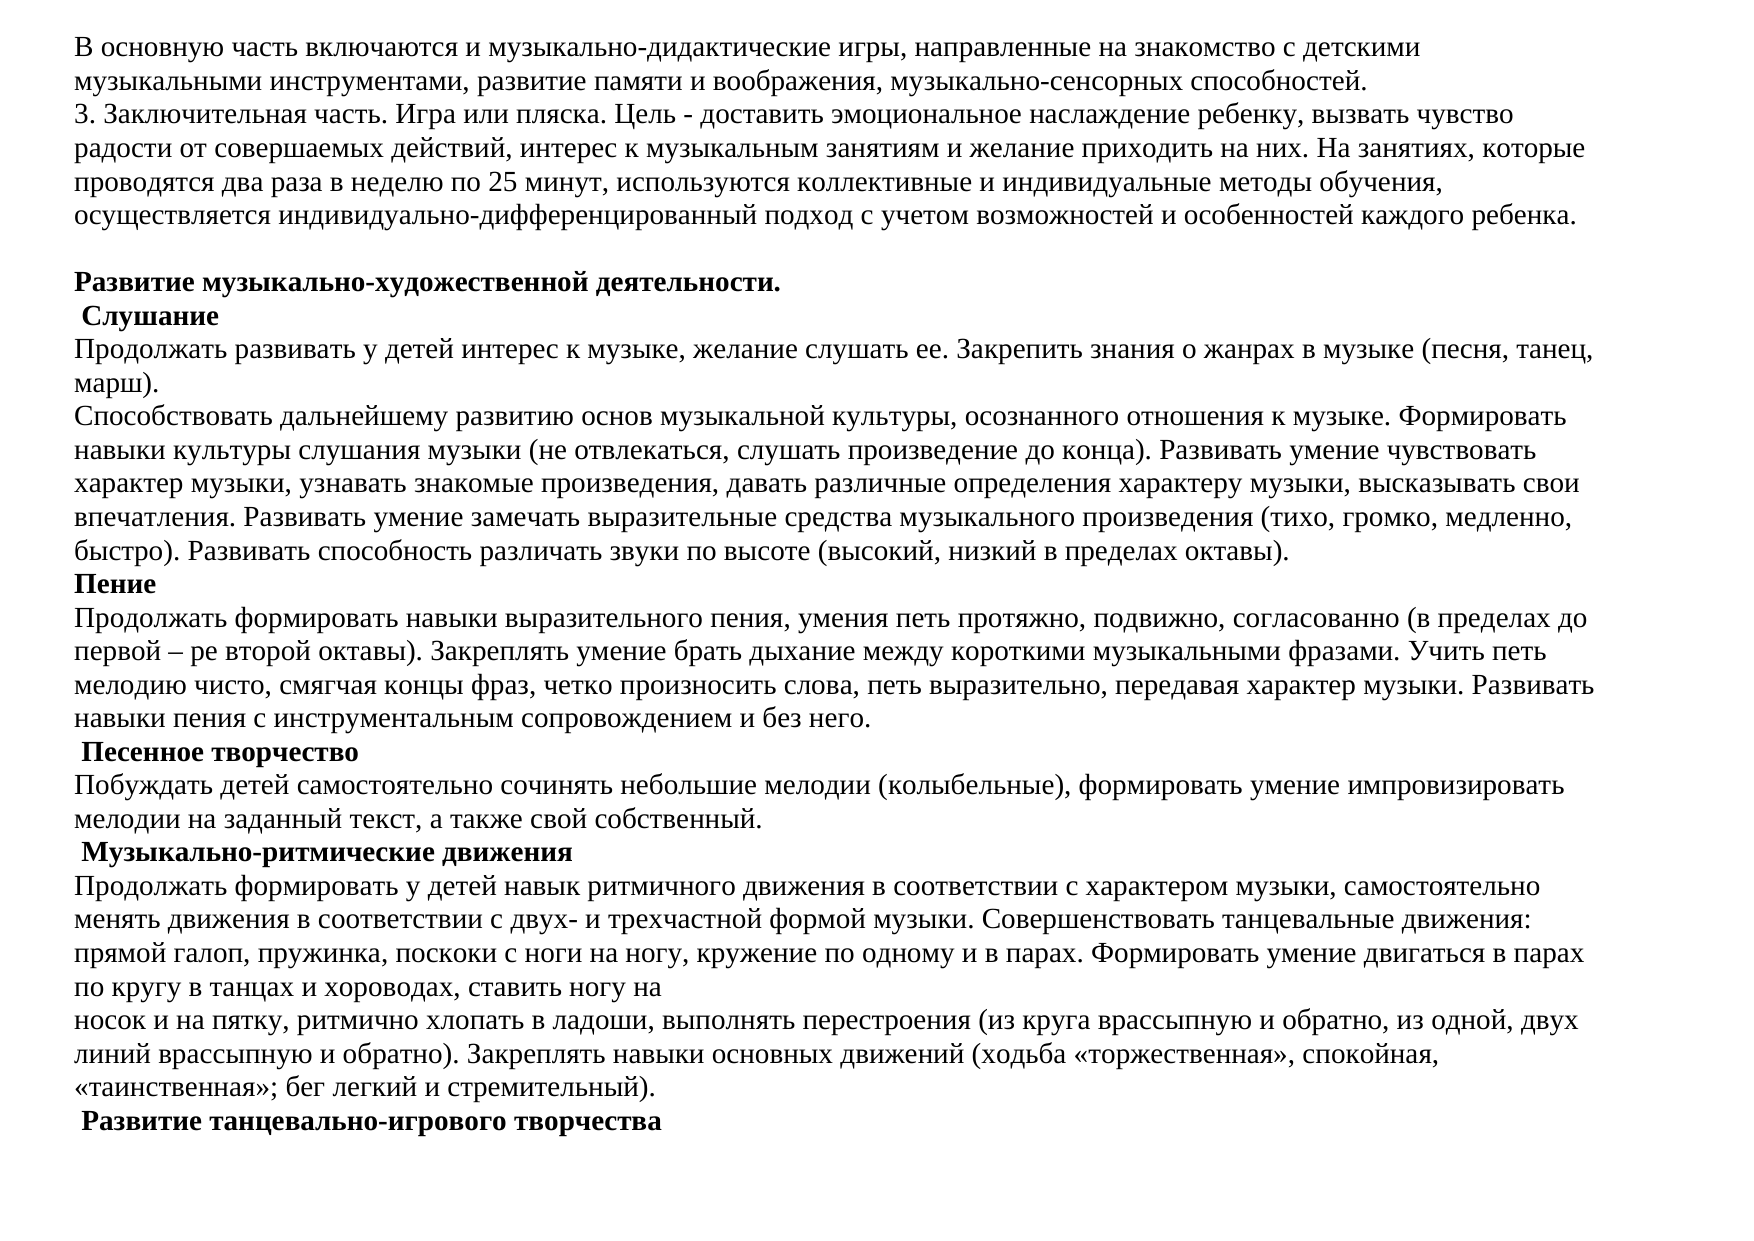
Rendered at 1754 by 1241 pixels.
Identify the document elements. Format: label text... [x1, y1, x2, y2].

text Пение [74, 566, 1604, 600]
text Слушание [74, 298, 1604, 331]
text Продолжать развивать у детей интерес к музыке, желание слушать ее. Закрепить знания о жанрах в музыке (песня, танец, марш). [74, 331, 1604, 398]
text Способствовать дальнейшему развитию основ музыкальной культуры, осознанного отношения к музыке. Формировать навыки культуры слушания музыки (не отвлекаться, слушать произведение до конца). Развивать умение чувствовать характер музыки, узнавать знакомые произведения, давать различные определения характеру музыки, высказывать свои впечатления. Развивать умение замечать выразительные средства музыкального произведения (тихо, громко, медленно, быстро). Развивать способность различать звуки по высоте (высокий, низкий в пределах октавы). [74, 398, 1604, 566]
text Развитие музыкально-художественной деятельности. [74, 264, 1604, 298]
text Продолжать формировать у детей навык ритмичного движения в соответствии с характером музыки, самостоятельно менять движения в соответствии с двух- и трехчастной формой музыки. Совершенствовать танцевальные движения: прямой галоп, пружинка, поскоки с ноги на ногу, кружение по одному и в парах. Формировать умение двигаться в парах по кругу в танцах и хороводах, ставить ногу на [74, 868, 1604, 1002]
text носок и на пятку, ритмично хлопать в ладоши, выполнять перестроения (из круга врассыпную и обратно, из одной, двух линий врассыпную и обратно). Закреплять навыки основных движений (ходьба «торжественная», спокойная, «таинственная»; бег легкий и стремительный). [74, 1002, 1604, 1103]
text Побуждать детей самостоятельно сочинять небольшие мелодии (колыбельные), формировать умение импровизировать мелодии на заданный текст, а также свой собственный. [74, 767, 1604, 834]
text 3. Заключительная часть. Игра или пляска. Цель - доставить эмоциональное наслаждение ребенку, вызвать чувство радости от совершаемых действий, интерес к музыкальным занятиям и желание приходить на них. На занятиях, которые проводятся два раза в неделю по 25 минут, используются коллективные и индивидуальные методы обучения, осуществляется индивидуально-дифференцированный подход с учетом возможностей и особенностей каждого ребенка. [74, 97, 1604, 231]
text Развитие танцевально-игрового творчества [74, 1103, 1604, 1136]
text Продолжать формировать навыки выразительного пения, умения петь протяжно, подвижно, согласованно (в пределах до первой – ре второй октавы). Закреплять умение брать дыхание между короткими музыкальными фразами. Учить петь мелодию чисто, смягчая концы фраз, четко произносить слова, петь выразительно, передавая характер музыки. Развивать навыки пения с инструментальным сопровождением и без него. [74, 600, 1604, 734]
text Музыкально-ритмические движения [74, 834, 1604, 868]
text Песенное творчество [74, 734, 1604, 767]
text В основную часть включаются и музыкально-дидактические игры, направленные на знакомство с детскими музыкальными инструментами, развитие памяти и воображения, музыкально-сенсорных способностей. [74, 29, 1604, 97]
